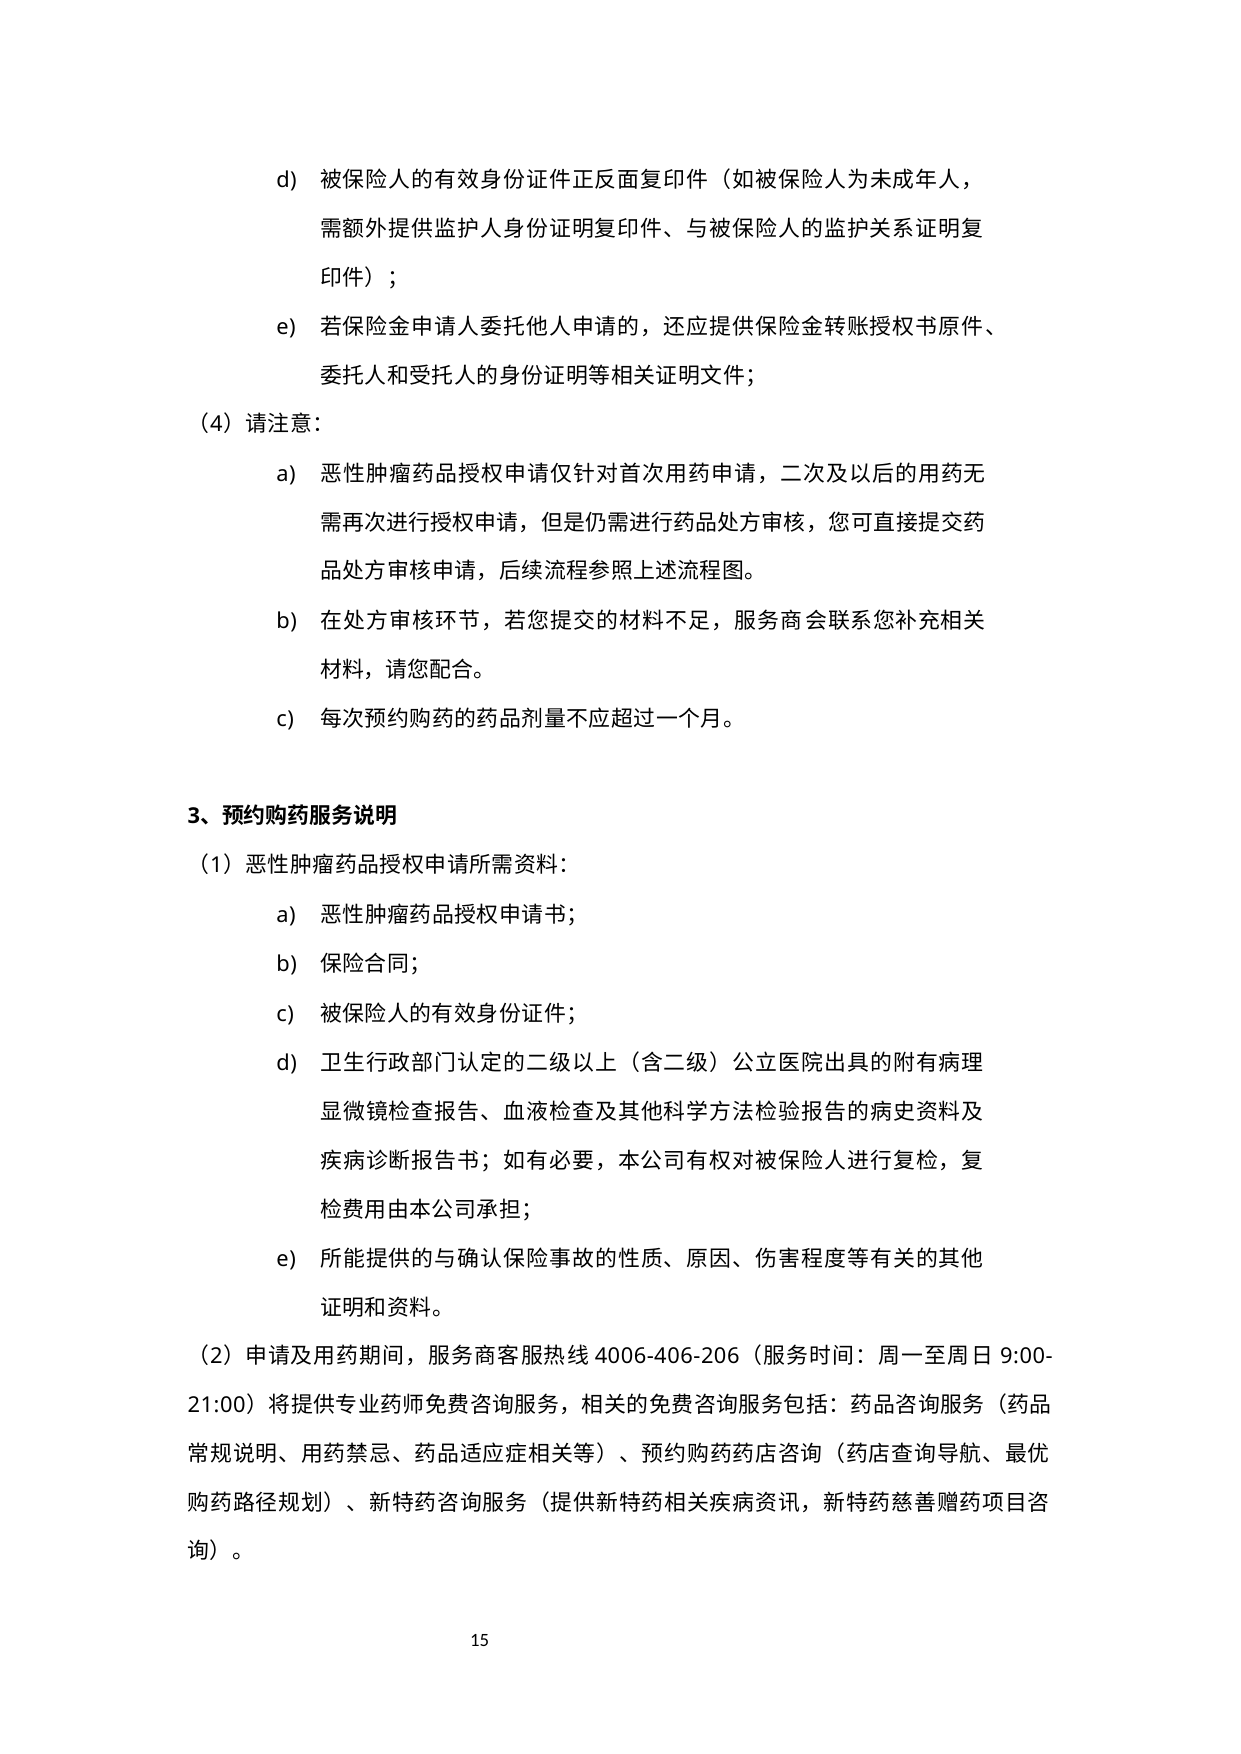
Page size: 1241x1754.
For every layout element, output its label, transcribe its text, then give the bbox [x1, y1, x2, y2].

list 卫生行政部门认定的二级以上（含二级）公立医院出具的附有病理显微镜检查报告、血液检查及其他科学方法检验报告的病史资料及疾病诊断报告书；如有必要，本公司有权对被保险人进行复检，复检费用由本公司承担； [276, 1045, 985, 1224]
list 恶性肿瘤药品授权申请仅针对首次用药申请，二次及以后的用药无需再次进行授权申请，但是仍需进行药品处方审核，您可直接提交药品处方审核申请，后续流程参照上述流程图。 [276, 456, 985, 586]
text （2）申请及用药期间，服务商客服热线4006-406-206（服务时间：周一至周日 9:00-21:00）将提供专业药师免费咨询服务，相关的免费咨询服务包括：药品咨询服务（药品常规说明、用药禁忌、药品适应症相关等）、预约购药药店咨询（药店查询导航、最优购药路径规划）、新特药咨询服务（提供新特药相关疾病资讯，新特药慈善赠药项目咨询）。 [187, 1338, 1053, 1565]
list 每次预约购药的药品剂量不应超过一个月。 [276, 701, 985, 733]
list 被保险人的有效身份证件正反面复印件（如被保险人为未成年人，需额外提供监护人身份证明复印件、与被保险人的监护关系证明复印件）； [276, 162, 985, 292]
list 被保险人的有效身份证件； [276, 996, 985, 1028]
list 若保险金申请人委托他人申请的，还应提供保险金转账授权书原件、委托人和受托人的身份证明等相关证明文件； [276, 309, 985, 390]
list 所能提供的与确认保险事故的性质、原因、伤害程度等有关的其他证明和资料。 [276, 1241, 985, 1322]
text （4）请注意： [187, 406, 1053, 438]
text 3、预约购药服务说明 [187, 798, 1053, 830]
text （1）恶性肿瘤药品授权申请所需资料： [187, 847, 985, 879]
list 保险合同； [276, 946, 985, 978]
list 恶性肿瘤药品授权申请书； [276, 897, 985, 929]
list 在处方审核环节，若您提交的材料不足，服务商会联系您补充相关材料，请您配合。 [276, 602, 985, 684]
